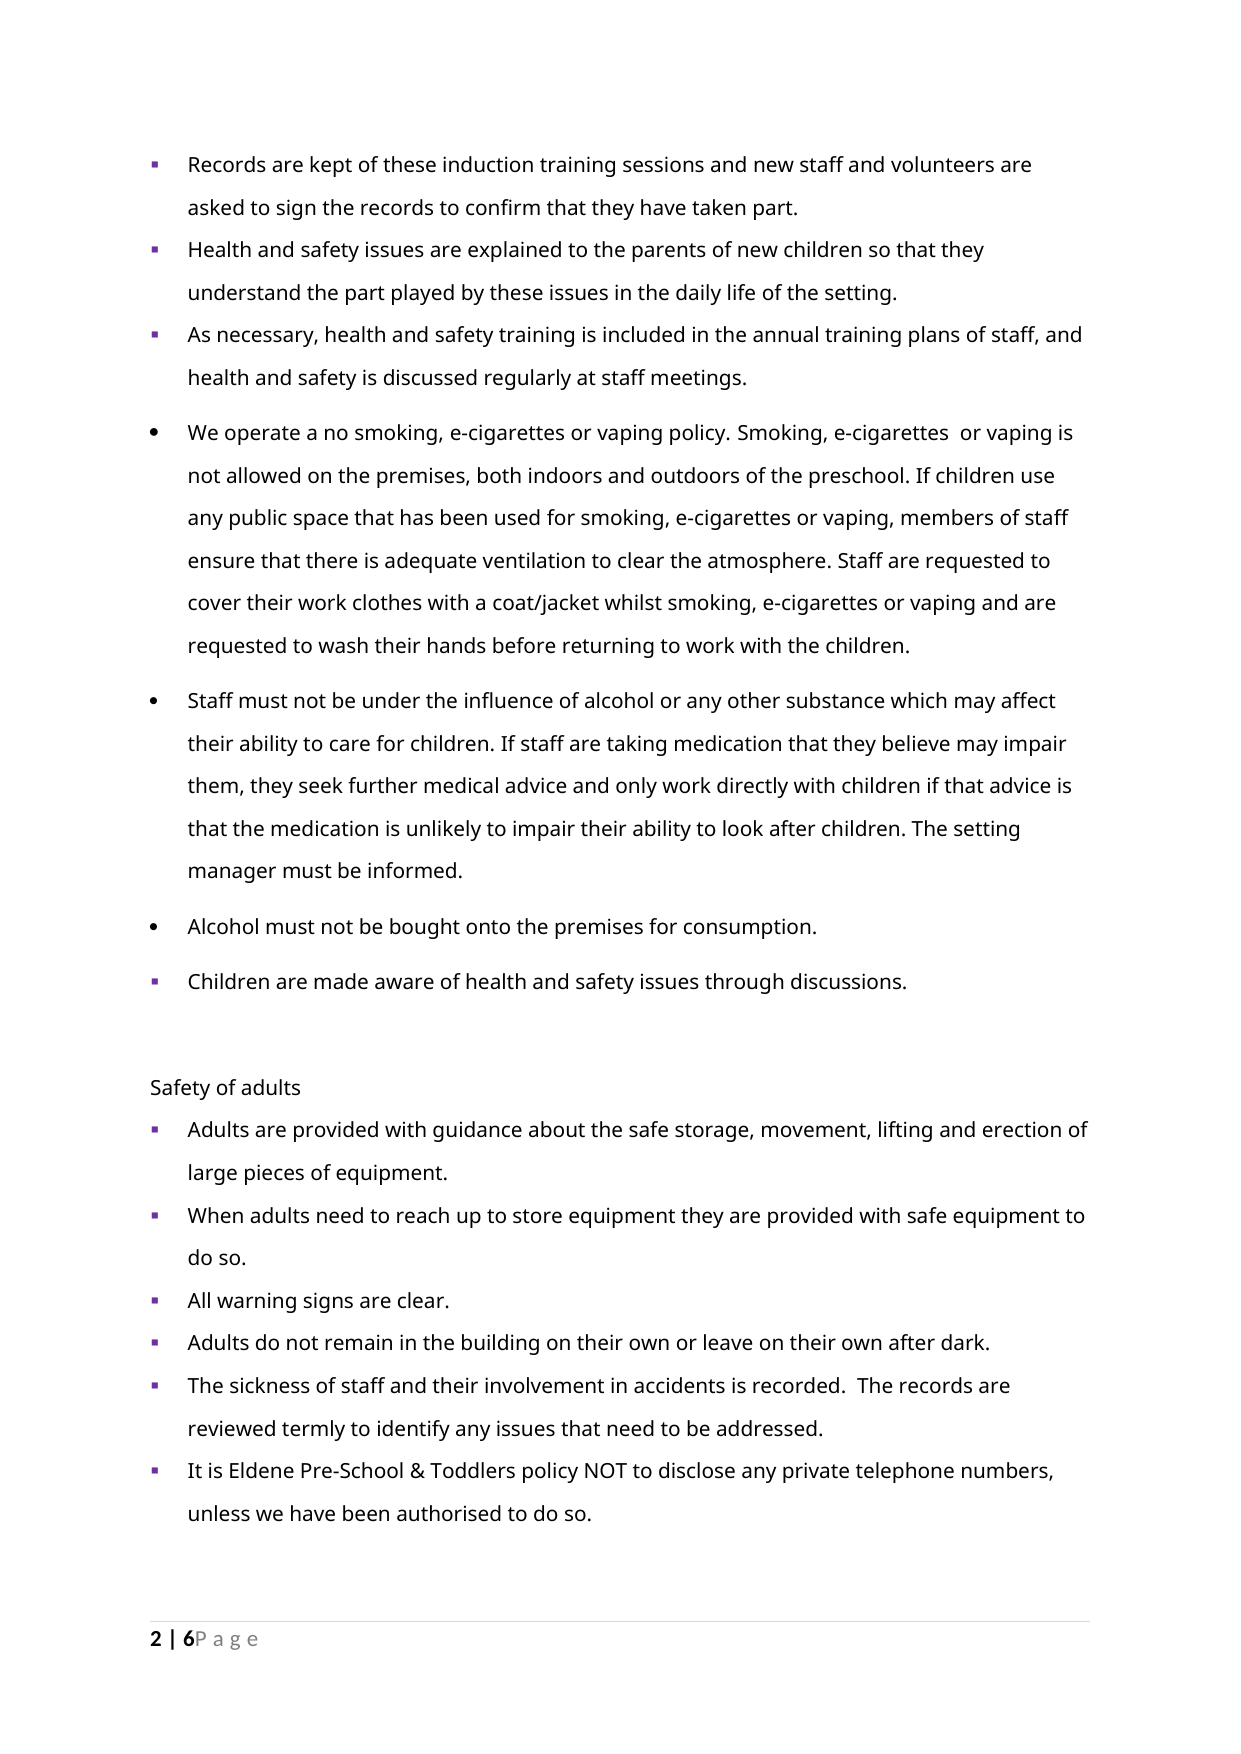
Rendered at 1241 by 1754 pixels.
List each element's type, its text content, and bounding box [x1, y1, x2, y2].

subtitle Safety of adults [150, 1073, 1090, 1101]
list Records are kept of these induction training sessions and new staff and volunteers are asked to sign the records to confirm that they have taken part. [150, 150, 1090, 221]
list It is Eldene Pre-School & Toddlers policy NOT to disclose any private telephone numbers, unless we have been authorised to do so. [150, 1456, 1090, 1527]
list The sickness of staff and their involvement in accidents is recorded. The records are reviewed termly to identify any issues that need to be addressed. [150, 1371, 1090, 1442]
list We operate a no smoking, e-cigarettes or vaping policy. Smoking, e-cigarettes or vaping is not allowed on the premises, both indoors and outdoors of the preschool. If children use any public space that has been used for smoking, e-cigarettes or vaping, members of staff ensure that there is adequate ventilation to clear the atmosphere. Staff are requested to cover their work clothes with a coat/jacket whilst smoking, e-cigarettes or vaping and are requested to wash their hands before returning to work with the children. [150, 418, 1090, 659]
list Children are made aware of health and safety issues through discussions. [150, 967, 1090, 995]
list When adults need to reach up to store equipment they are provided with safe equipment to do so. [150, 1201, 1090, 1272]
list Staff must not be under the influence of alcohol or any other substance which may affect their ability to care for children. If staff are taking medication that they believe may impair them, they seek further medical advice and only work directly with children if that advice is that the medication is unlikely to impair their ability to look after children. The setting manager must be informed. [150, 686, 1090, 885]
list Alcohol must not be bought onto the premises for consumption. [150, 912, 1090, 940]
list Adults do not remain in the building on their own or leave on their own after dark. [150, 1328, 1090, 1357]
list Adults are provided with guidance about the safe storage, movement, lifting and erection of large pieces of equipment. [150, 1116, 1090, 1187]
list Health and safety issues are explained to the parents of new children so that they understand the part played by these issues in the daily life of the setting. [150, 235, 1090, 306]
list All warning signs are clear. [150, 1286, 1090, 1314]
list As necessary, health and safety training is included in the annual training plans of staff, and health and safety is discussed regularly at staff meetings. [150, 320, 1090, 391]
